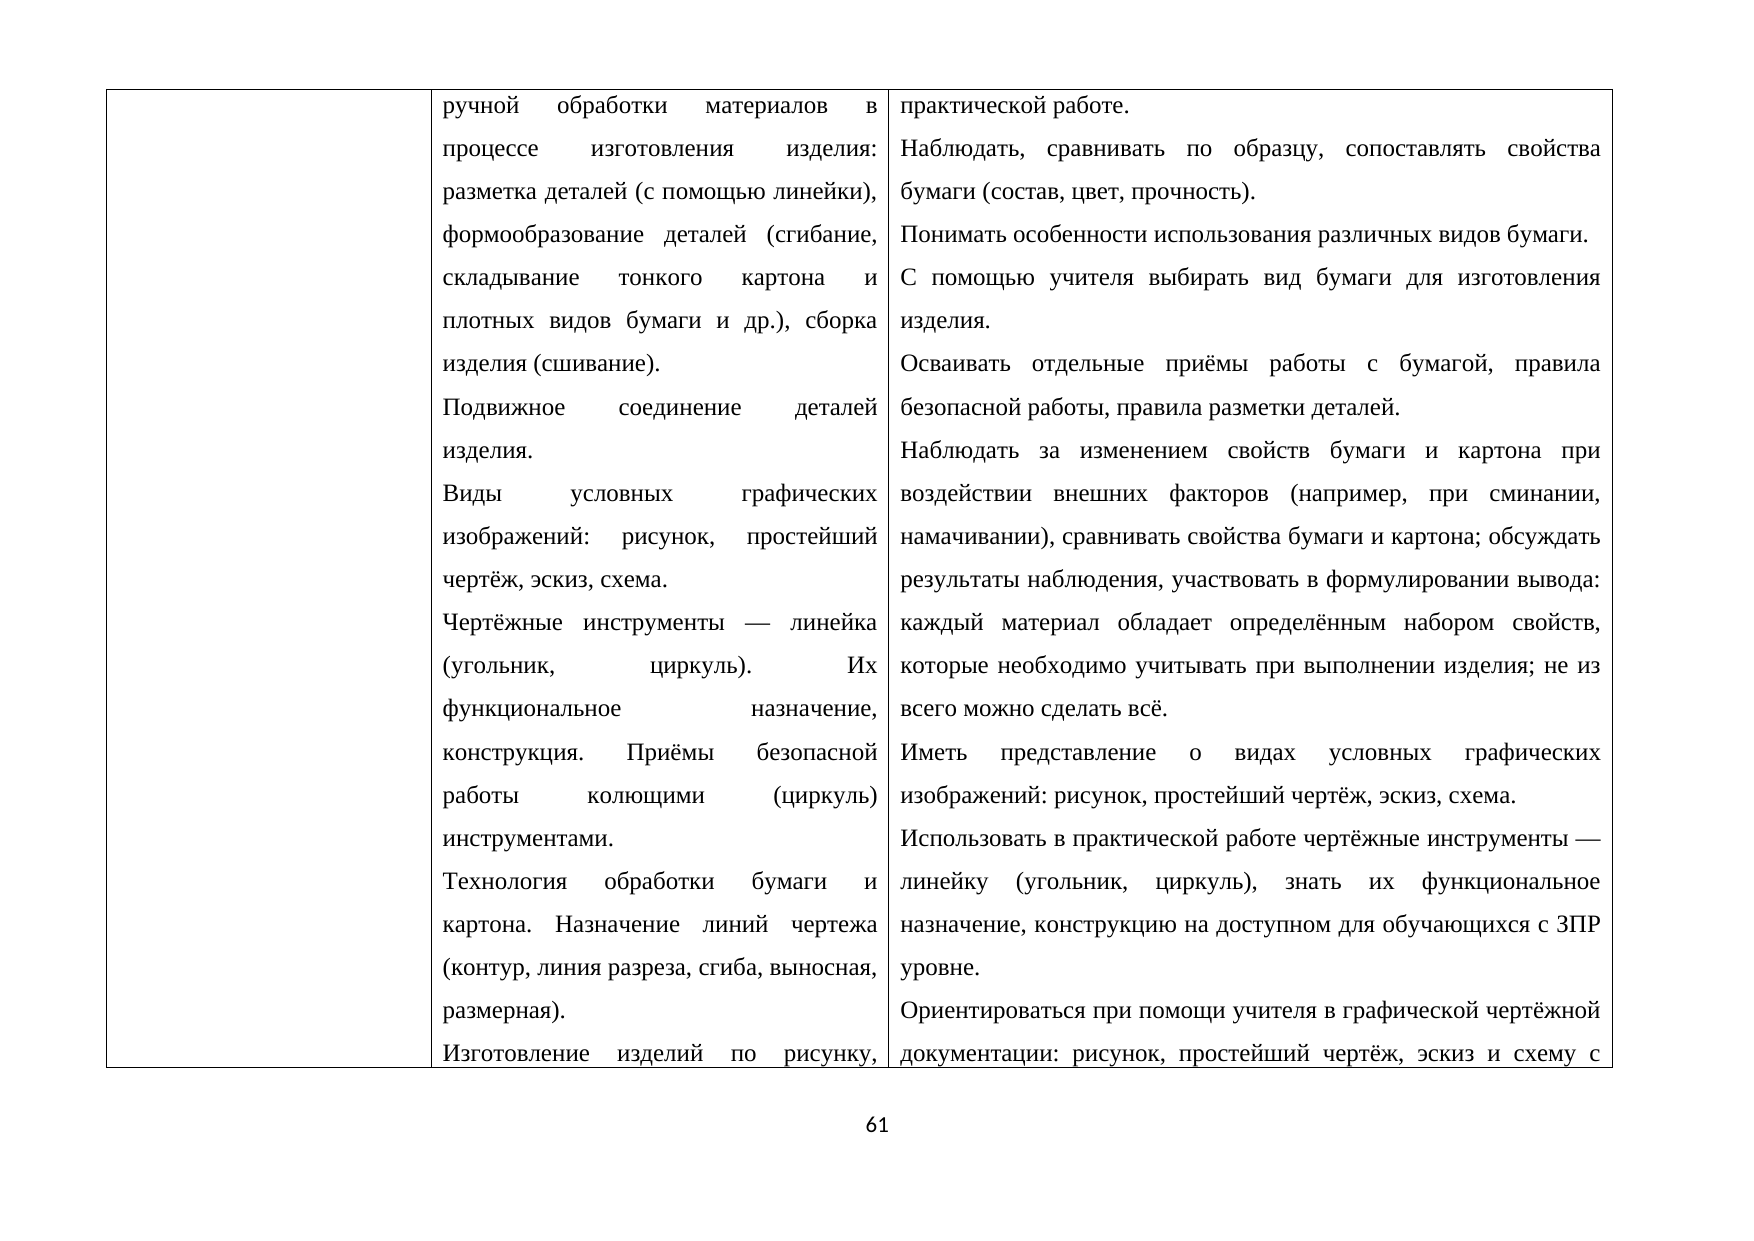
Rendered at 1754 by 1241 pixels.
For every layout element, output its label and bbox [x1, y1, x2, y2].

table_cell [107, 90, 431, 1067]
table_cell [432, 90, 888, 1067]
table_cell [889, 90, 1612, 1067]
